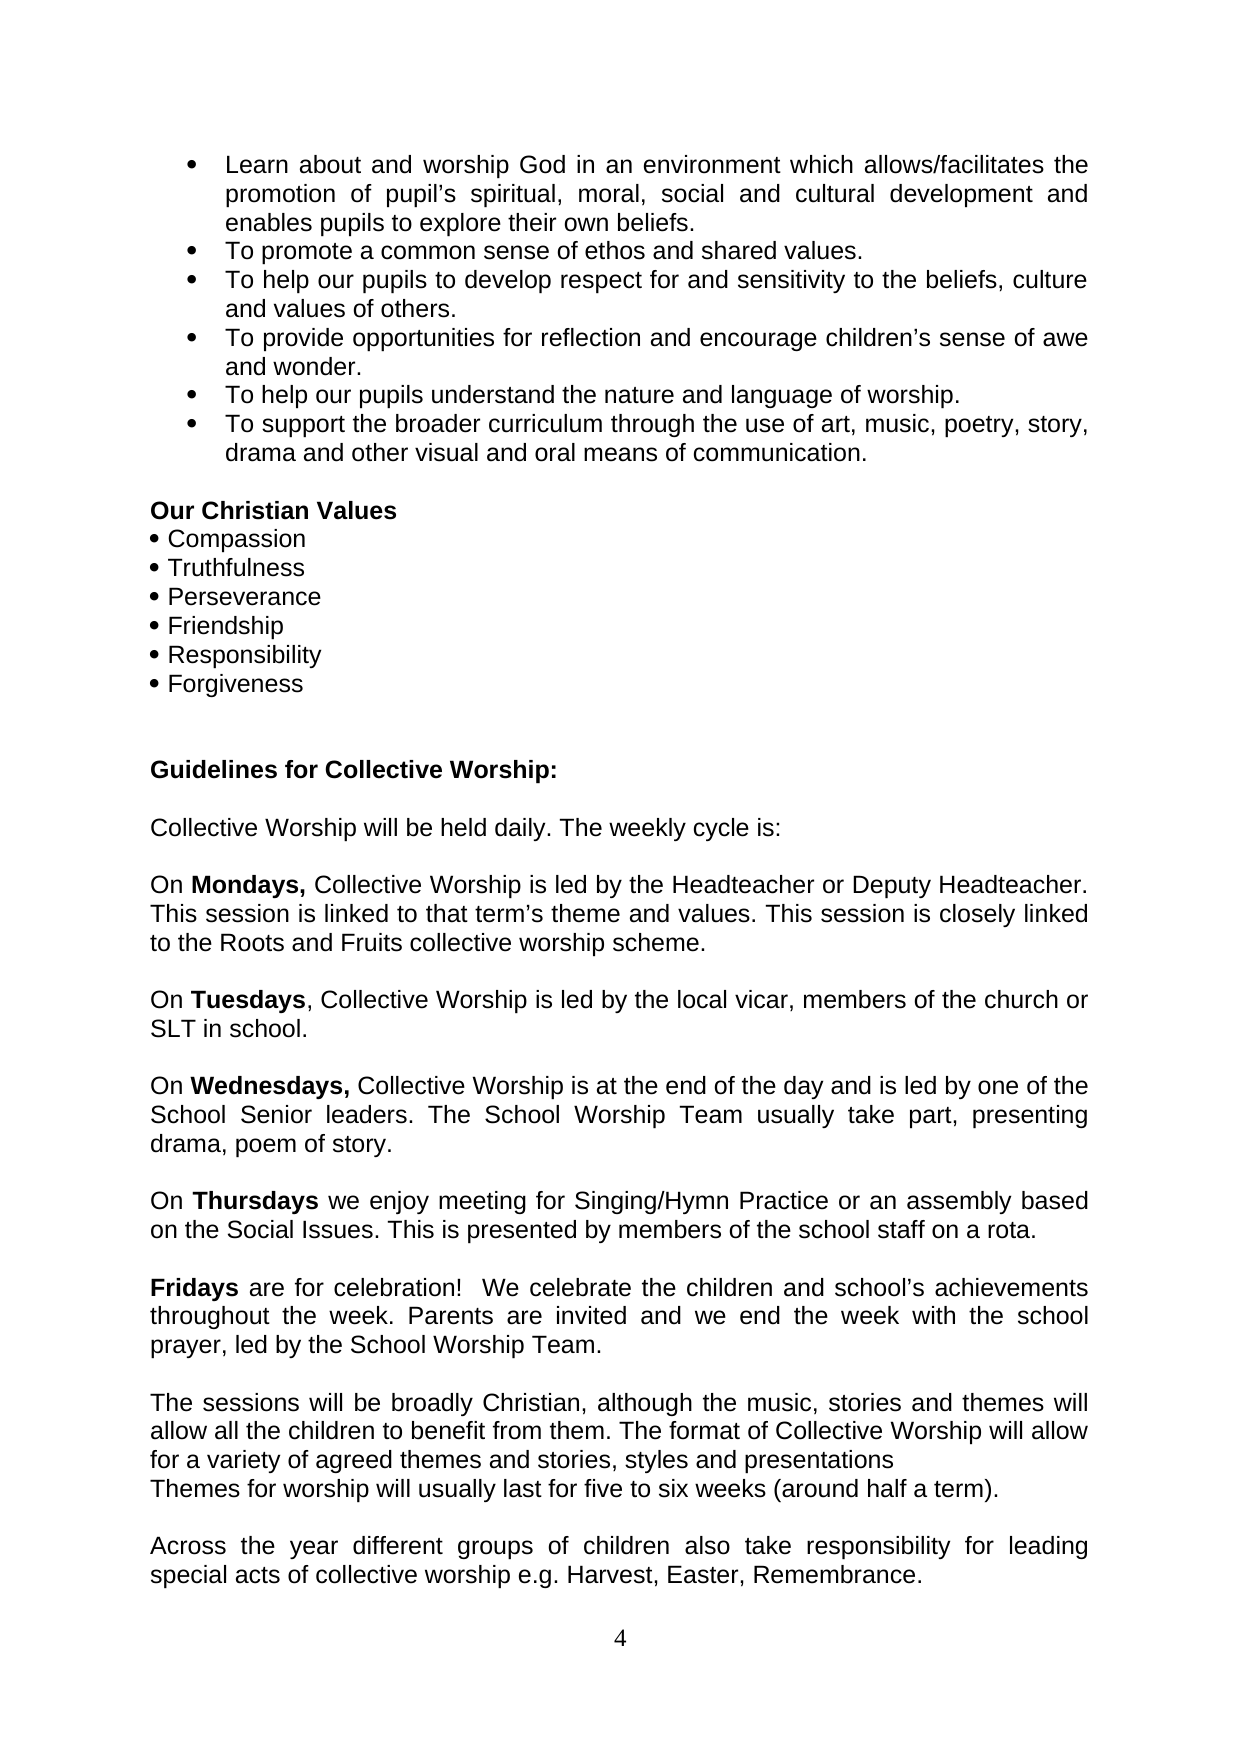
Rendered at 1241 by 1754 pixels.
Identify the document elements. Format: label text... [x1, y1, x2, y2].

text On Mondays, Collective Worship is led by the Headteacher or Deputy Headteacher. This session is linked to that term’s theme and values. This session is closely linked to the Roots and Fruits collective worship scheme. [150, 870, 1090, 956]
text The sessions will be broadly Christian, although the music, stories and themes will allow all the children to benefit from them. The format of Collective Worship will allow for a variety of agreed themes and stories, styles and presentations [150, 1387, 1090, 1474]
text On Tuesdays, Collective Worship is led by the local vicar, members of the church or SLT in school. [150, 985, 1090, 1042]
text Across the year different groups of children also take responsibility for leading special acts of collective worship e.g. Harvest, Easter, Remembrance. [150, 1531, 1090, 1589]
text Forgiveness [150, 669, 1090, 697]
text On Wednesdays, Collective Worship is at the end of the day and is led by one of the School Senior leaders. The School Worship Team usually take part, presenting drama, poem of story. [150, 1071, 1090, 1157]
text Perseverance [150, 582, 1090, 611]
text Guidelines for Collective Worship: [150, 755, 1090, 784]
list To help our pupils understand the nature and language of worship. [187, 380, 1090, 409]
text Truthfulness [150, 553, 1090, 582]
text Compassion [150, 524, 1090, 553]
list Learn about and worship God in an environment which allows/facilitates the promotion of pupil’s spiritual, moral, social and cultural development and enables pupils to explore their own beliefs. [187, 150, 1090, 236]
list To support the broader curriculum through the use of art, music, poetry, story, drama and other visual and oral means of communication. [187, 409, 1090, 467]
text Responsibility [150, 640, 1090, 669]
list To promote a common sense of ethos and shared values. [187, 236, 1090, 265]
text Our Christian Values [150, 496, 1090, 524]
list To provide opportunities for reflection and encourage children’s sense of awe and wonder. [187, 323, 1090, 380]
list To help our pupils to develop respect for and sensitivity to the beliefs, culture and values of others. [187, 265, 1090, 323]
text Collective Worship will be held daily. The weekly cycle is: [150, 812, 1090, 841]
text Themes for worship will usually last for five to six weeks (around half a term). [150, 1474, 1090, 1502]
text Friendship [150, 611, 1090, 640]
text Fridays are for celebration! We celebrate the children and school’s achievements throughout the week. Parents are invited and we end the week with the school prayer, led by the School Worship Team. [150, 1272, 1090, 1359]
text On Thursdays we enjoy meeting for Singing/Hymn Practice or an assembly based on the Social Issues. This is presented by members of the school staff on a rota. [150, 1186, 1090, 1244]
